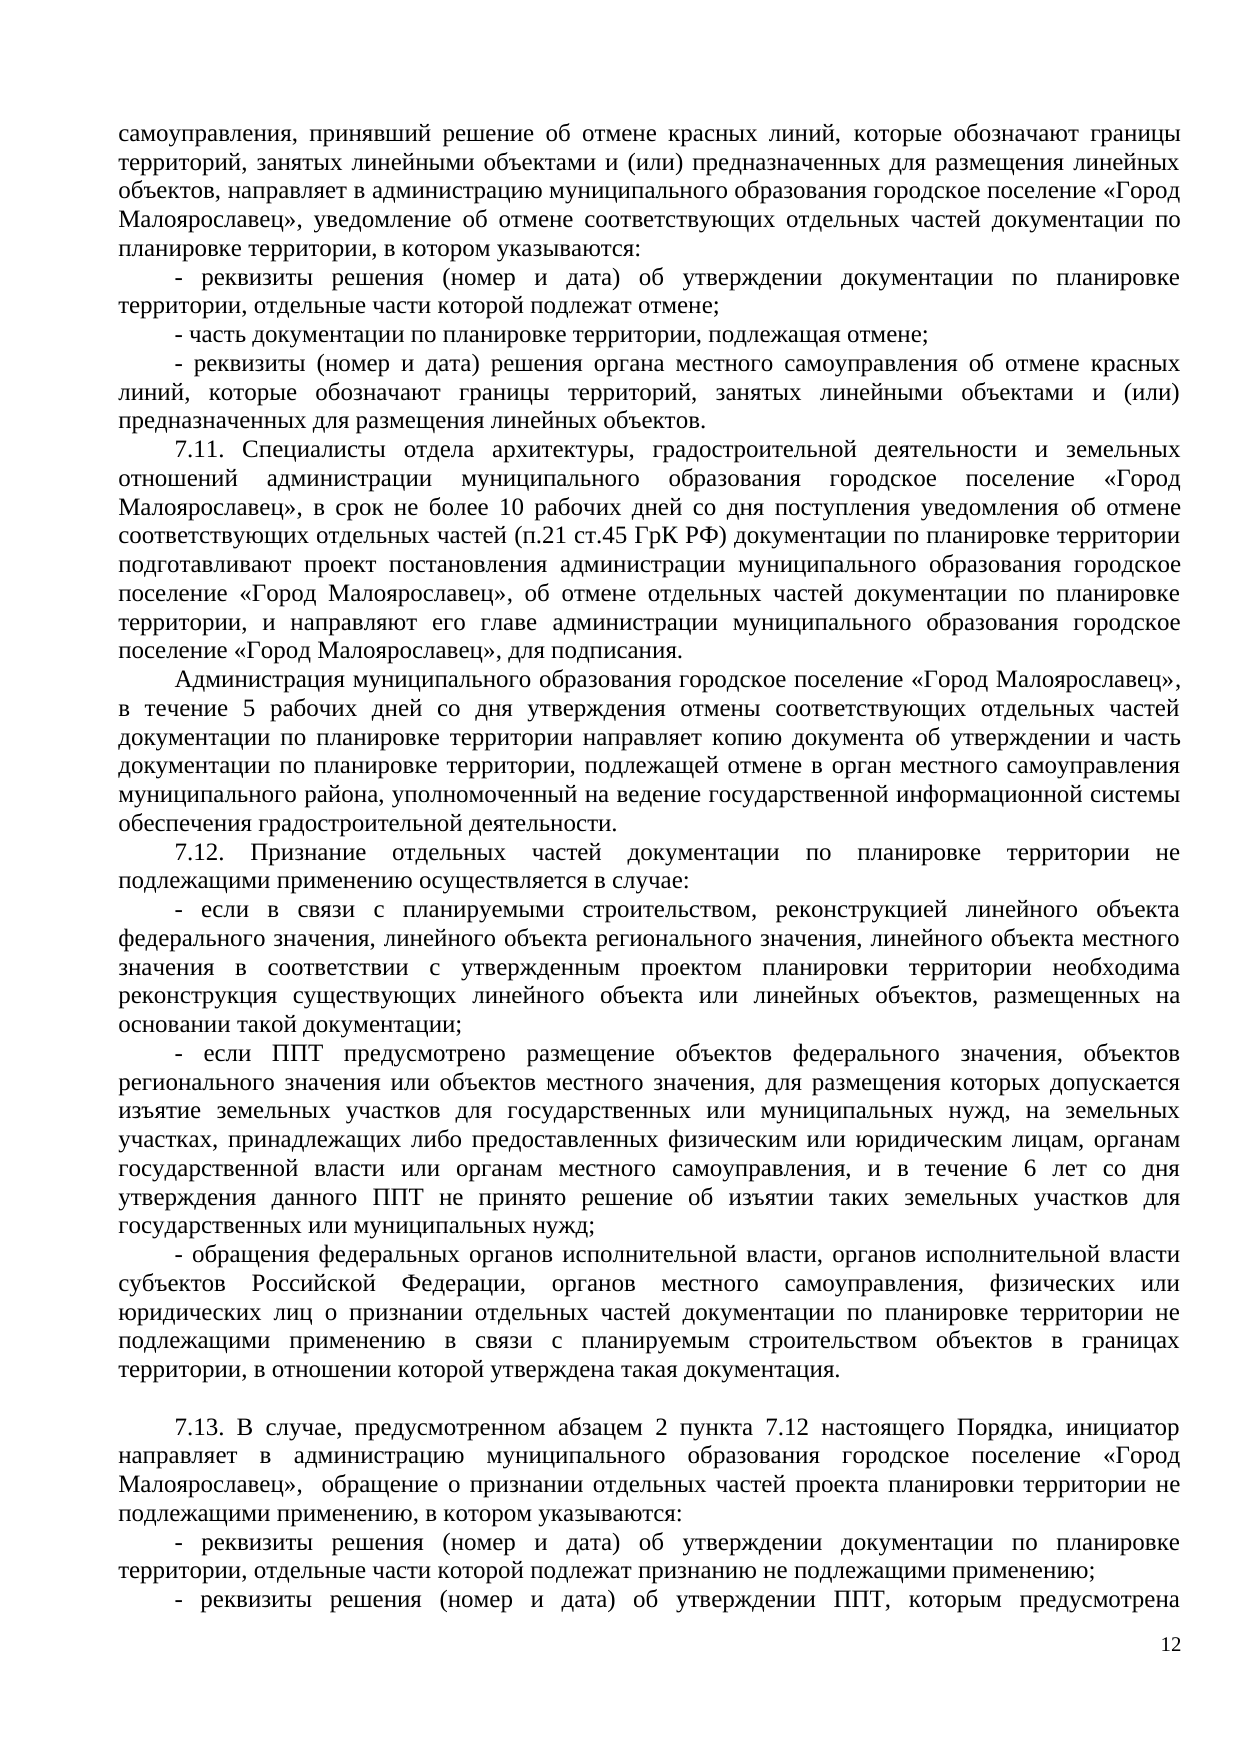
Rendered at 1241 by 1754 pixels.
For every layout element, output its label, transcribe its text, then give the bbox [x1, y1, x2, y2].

text - часть документации по планировке территории, подлежащая отмене; [118, 319, 1181, 348]
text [118, 1584, 1181, 1613]
text 7.12. Признание отдельных частей документации по планировке территории не подлежащими применению осуществляется в случае: [118, 837, 1181, 894]
text - реквизиты решения (номер и дата) об утверждении документации по планировке территории, отдельные части которой подлежат отмене; [118, 262, 1181, 319]
text 7.13. В случае, предусмотренном абзацем 2 пункта 7.12 настоящего Порядка, инициатор направляет в администрацию муниципального образования городское поселение «Город Малоярославец», обращение о признании отдельных частей проекта планировки территории не подлежащими применению, в котором указываются: [118, 1412, 1181, 1527]
text - если ППТ предусмотрено размещение объектов федерального значения, объектов регионального значения или объектов местного значения, для размещения которых допускается изъятие земельных участков для государственных или муниципальных нужд, на земельных участках, принадлежащих либо предоставленных физическим или юридическим лицам, органам государственной власти или органам местного самоуправления, и в течение 6 лет со дня утверждения данного ППТ не принято решение об изъятии таких земельных участков для государственных или муниципальных нужд; [118, 1038, 1181, 1239]
text - реквизиты решения (номер и дата) об утверждении документации по планировке территории, отдельные части которой подлежат признанию не подлежащими применению; [118, 1527, 1181, 1584]
text - если в связи с планируемыми строительством, реконструкцией линейного объекта федерального значения, линейного объекта регионального значения, линейного объекта местного значения в соответствии с утвержденным проектом планировки территории необходима реконструкция существующих линейного объекта или линейных объектов, размещенных на основании такой документации; [118, 894, 1181, 1038]
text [118, 118, 1181, 262]
text 7.11. Специалисты отдела архитектуры, градостроительной деятельности и земельных отношений администрации муниципального образования городское поселение «Город Малоярославец», в срок не более 10 рабочих дней со дня поступления уведомления об отмене соответствующих отдельных частей (п.21 ст.45 ГрК РФ) документации по планировке территории подготавливают проект постановления администрации муниципального образования городское поселение «Город Малоярославец», об отмене отдельных частей документации по планировке территории, и направляют его главе администрации муниципального образования городское поселение «Город Малоярославец», для подписания. [118, 434, 1181, 664]
text Администрация муниципального образования городское поселение «Город Малоярославец», в течение 5 рабочих дней со дня утверждения отмены соответствующих отдельных частей документации по планировке территории направляет копию документа об утверждении и часть документации по планировке территории, подлежащей отмене в орган местного самоуправления муниципального района, уполномоченный на ведение государственной информационной системы обеспечения градостроительной деятельности. [118, 664, 1181, 837]
text - обращения федеральных органов исполнительной власти, органов исполнительной власти субъектов Российской Федерации, органов местного самоуправления, физических или юридических лиц о признании отдельных частей документации по планировке территории не подлежащими применению в связи с планируемым строительством объектов в границах территории, в отношении которой утверждена такая документация. [118, 1239, 1181, 1383]
text - реквизиты (номер и дата) решения органа местного самоуправления об отмене красных линий, которые обозначают границы территорий, занятых линейными объектами и (или) предназначенных для размещения линейных объектов. [118, 348, 1181, 434]
